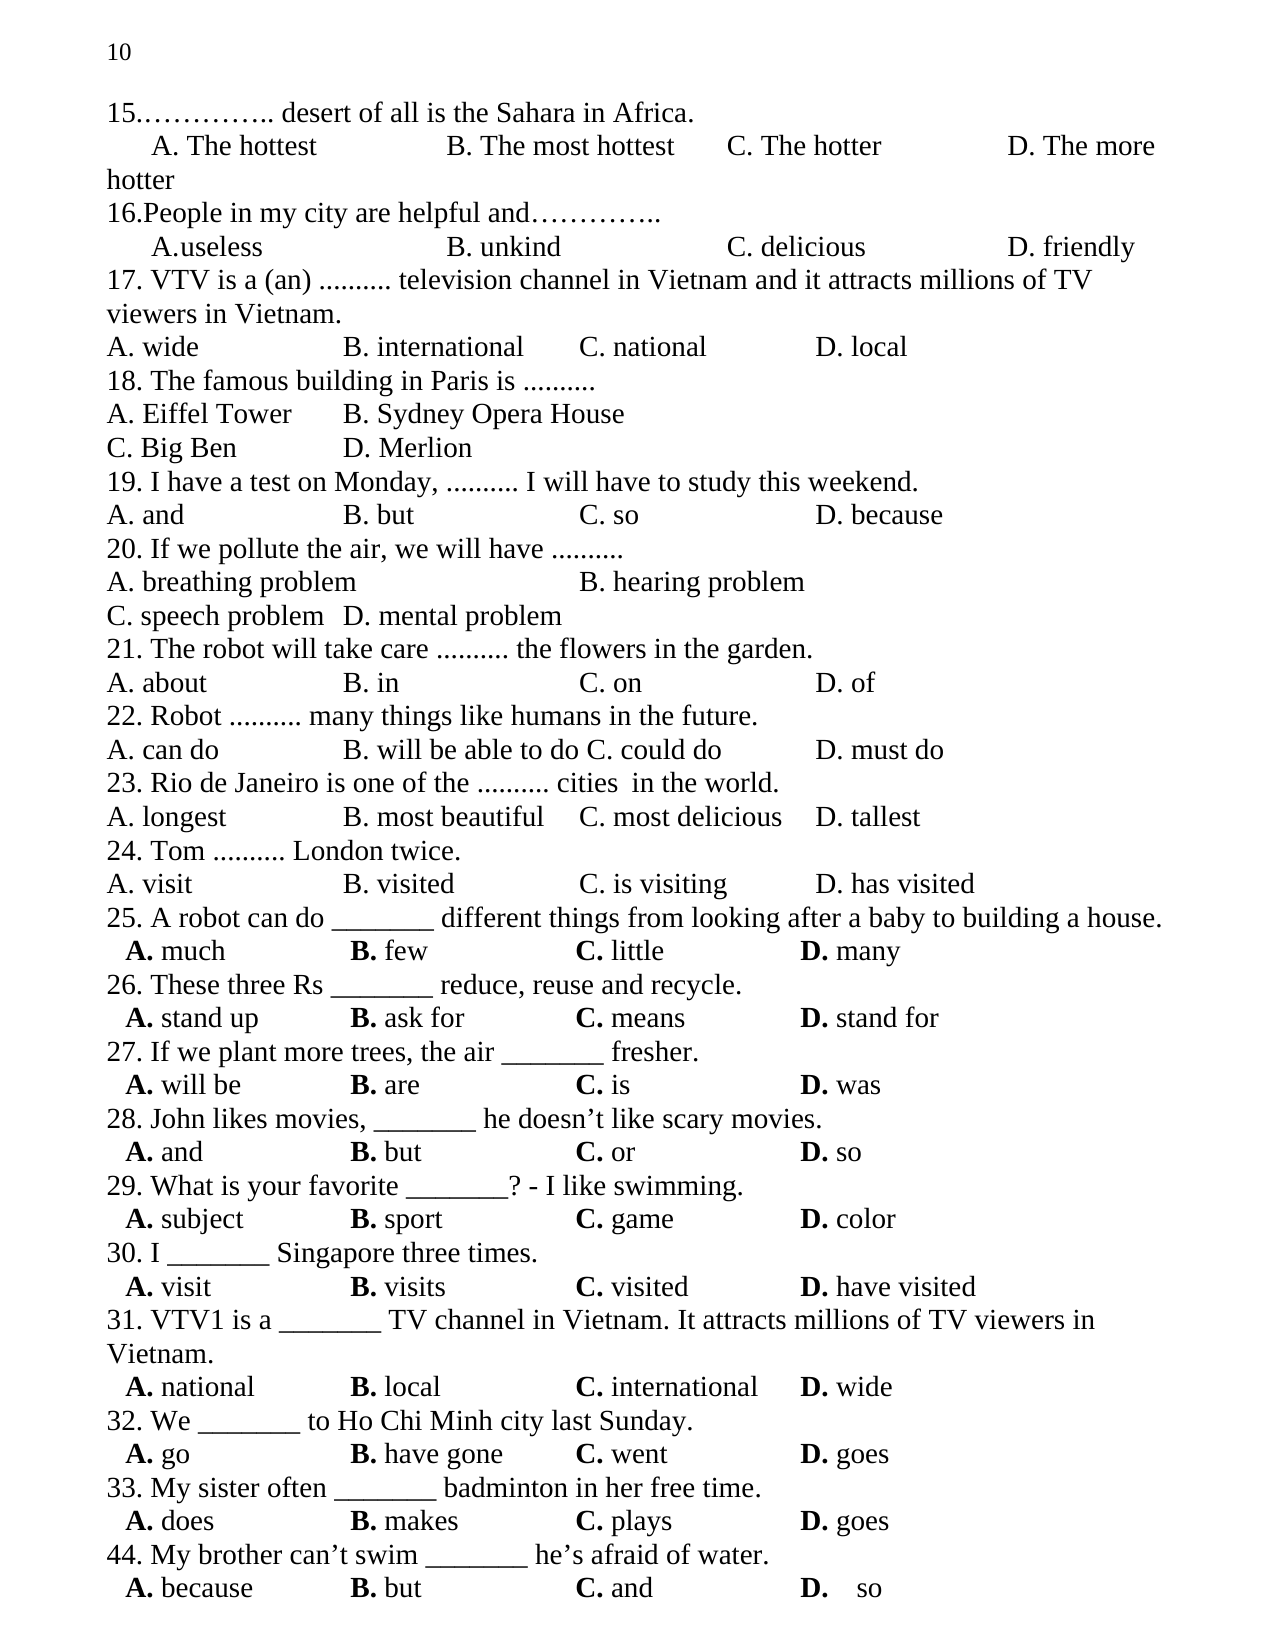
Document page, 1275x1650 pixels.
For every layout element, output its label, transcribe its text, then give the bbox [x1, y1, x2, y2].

text A. will be B. are C. is D. was [106, 1067, 1186, 1101]
text 29. What is your favorite _______? - I like swimming. [106, 1168, 1186, 1202]
text A. wide B. international C. national D. local [106, 329, 1186, 363]
text A. visit B. visited C. is visiting D. has visited [106, 866, 1186, 900]
text 25. A robot can do _______ different things from looking after a baby to building a house. [106, 900, 1186, 933]
text 20. If we pollute the air, we will have .......... [106, 531, 1186, 564]
text 27. If we plant more trees, the air _______ fresher. [106, 1034, 1186, 1067]
text 19. I have a test on Monday, .......... I will have to study this weekend. [106, 464, 1186, 497]
text A. because B. but C. and D. so [106, 1571, 1186, 1604]
text 44. My brother can’t swim _______ he’s afraid of water. [106, 1537, 1186, 1571]
text A. Eiffel Tower B. Sydney Opera House [106, 397, 1186, 430]
text A. breathing problem B. hearing problem [106, 564, 1186, 598]
text A. visit B. visits C. visited D. have visited [106, 1269, 1186, 1302]
text 26. These three Rs _______ reduce, reuse and recycle. [106, 967, 1186, 1000]
text 18. The famous building in Paris is .......... [106, 363, 1186, 397]
text A. longest B. most beautiful C. most delicious D. tallest [106, 799, 1186, 833]
text 24. Tom .......... London twice. [106, 833, 1186, 866]
text 22. Robot .......... many things like humans in the future. [106, 698, 1186, 732]
text 16.People in my city are helpful and………….. [106, 195, 1186, 229]
text A. useless B. unkind C. delicious D. friendly [106, 229, 1186, 262]
text 28. John likes movies, _______ he doesn’t like scary movies. [106, 1101, 1186, 1134]
text 23. Rio de Janeiro is one of the .......... cities in the world. [106, 766, 1186, 799]
text 31. VTV1 is a _______ TV channel in Vietnam. It attracts millions of TV viewers in Vietnam. [106, 1302, 1186, 1369]
text C. speech problem D. mental problem [106, 598, 1186, 631]
text 17. VTV is a (an) .......... television channel in Vietnam and it attracts millions of TV viewers in Vietnam. [106, 262, 1186, 329]
text C. Big Ben D. Merlion [106, 430, 1186, 464]
text A. stand up B. ask for C. means D. stand for [106, 1000, 1186, 1034]
text A. subject B. sport C. game D. color [106, 1202, 1186, 1235]
text 30. I _______ Singapore three times. [106, 1235, 1186, 1269]
text A. The hottest B. The most hottest C. The hotter D. The more hotter [106, 128, 1218, 195]
text 21. The robot will take care .......... the flowers in the garden. [106, 631, 1186, 665]
text A. does B. makes C. plays D. goes [106, 1503, 1186, 1537]
text 33. My sister often _______ badminton in her free time. [106, 1470, 1186, 1503]
text A. national B. local C. international D. wide [106, 1369, 1186, 1403]
text 15.………….. desert of all is the Sahara in Africa. [106, 95, 1186, 128]
text 32. We _______ to Ho Chi Minh city last Sunday. [106, 1403, 1186, 1436]
text A. much B. few C. little D. many [106, 933, 1186, 967]
text A. and B. but C. or D. so [106, 1134, 1186, 1168]
text A. about B. in C. on D. of [106, 665, 1186, 698]
text A. and B. but C. so D. because [106, 497, 1186, 531]
text A. go B. have gone C. went D. goes [106, 1436, 1186, 1470]
text A. can do B. will be able to do C. could do D. must do [106, 732, 1186, 766]
